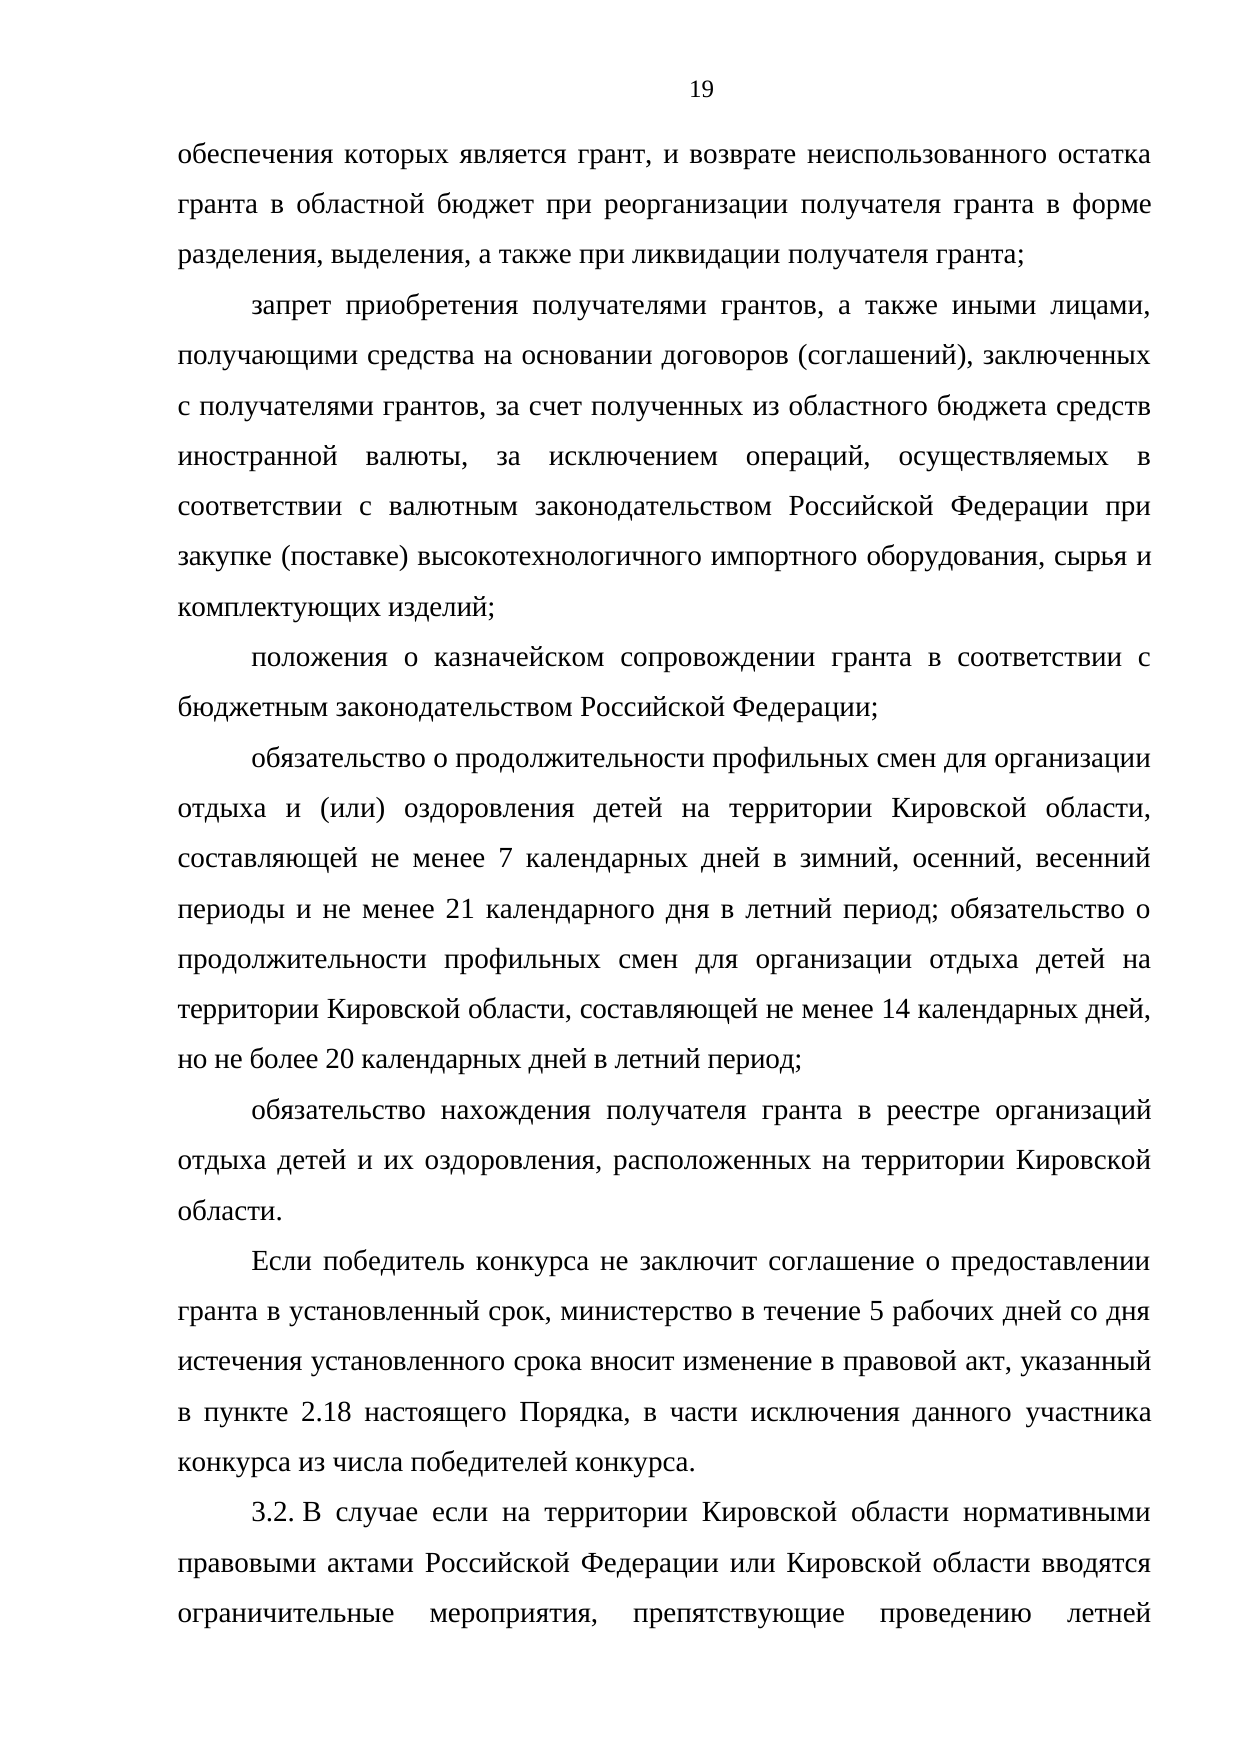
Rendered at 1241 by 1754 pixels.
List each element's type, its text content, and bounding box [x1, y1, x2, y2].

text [177, 136, 1152, 270]
text положения о казначейском сопровождении гранта в соответствии с бюджетным законодательством Российской Федерации; [177, 639, 1152, 723]
text обязательство о продолжительности профильных смен для организации отдыха и (или) оздоровления детей на территории Кировской области, составляющей не менее 7 календарных дней в зимний, осенний, весенний периоды и не менее 21 календарного дня в летний период; обязательство о продолжительности профильных смен для организации отдыха детей на территории Кировской области, составляющей не менее 14 календарных дней, но не более 20 календарных дней в летний период; [177, 740, 1152, 1075]
text запрет приобретения получателями грантов, а также иными лицами, получающими средства на основании договоров (соглашений), заключенных с получателями грантов, за счет полученных из областного бюджета средств иностранной валюты, за исключением операций, осуществляемых в соответствии с валютным законодательством Российской Федерации при закупке (поставке) высокотехнологичного импортного оборудования, сырья и комплектующих изделий; [177, 287, 1152, 622]
text обязательство нахождения получателя гранта в реестре организаций отдыха детей и их оздоровления, расположенных на территории Кировской области. [177, 1092, 1152, 1226]
text Если победитель конкурса не заключит соглашение о предоставлении гранта в установленный срок, министерство в течение 5 рабочих дней со дня истечения установленного срока вносит изменение в правовой акт, указанный в пункте 2.18 настоящего Порядка, в части исключения данного участника конкурса из числа победителей конкурса. [177, 1243, 1152, 1478]
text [177, 1494, 1152, 1629]
